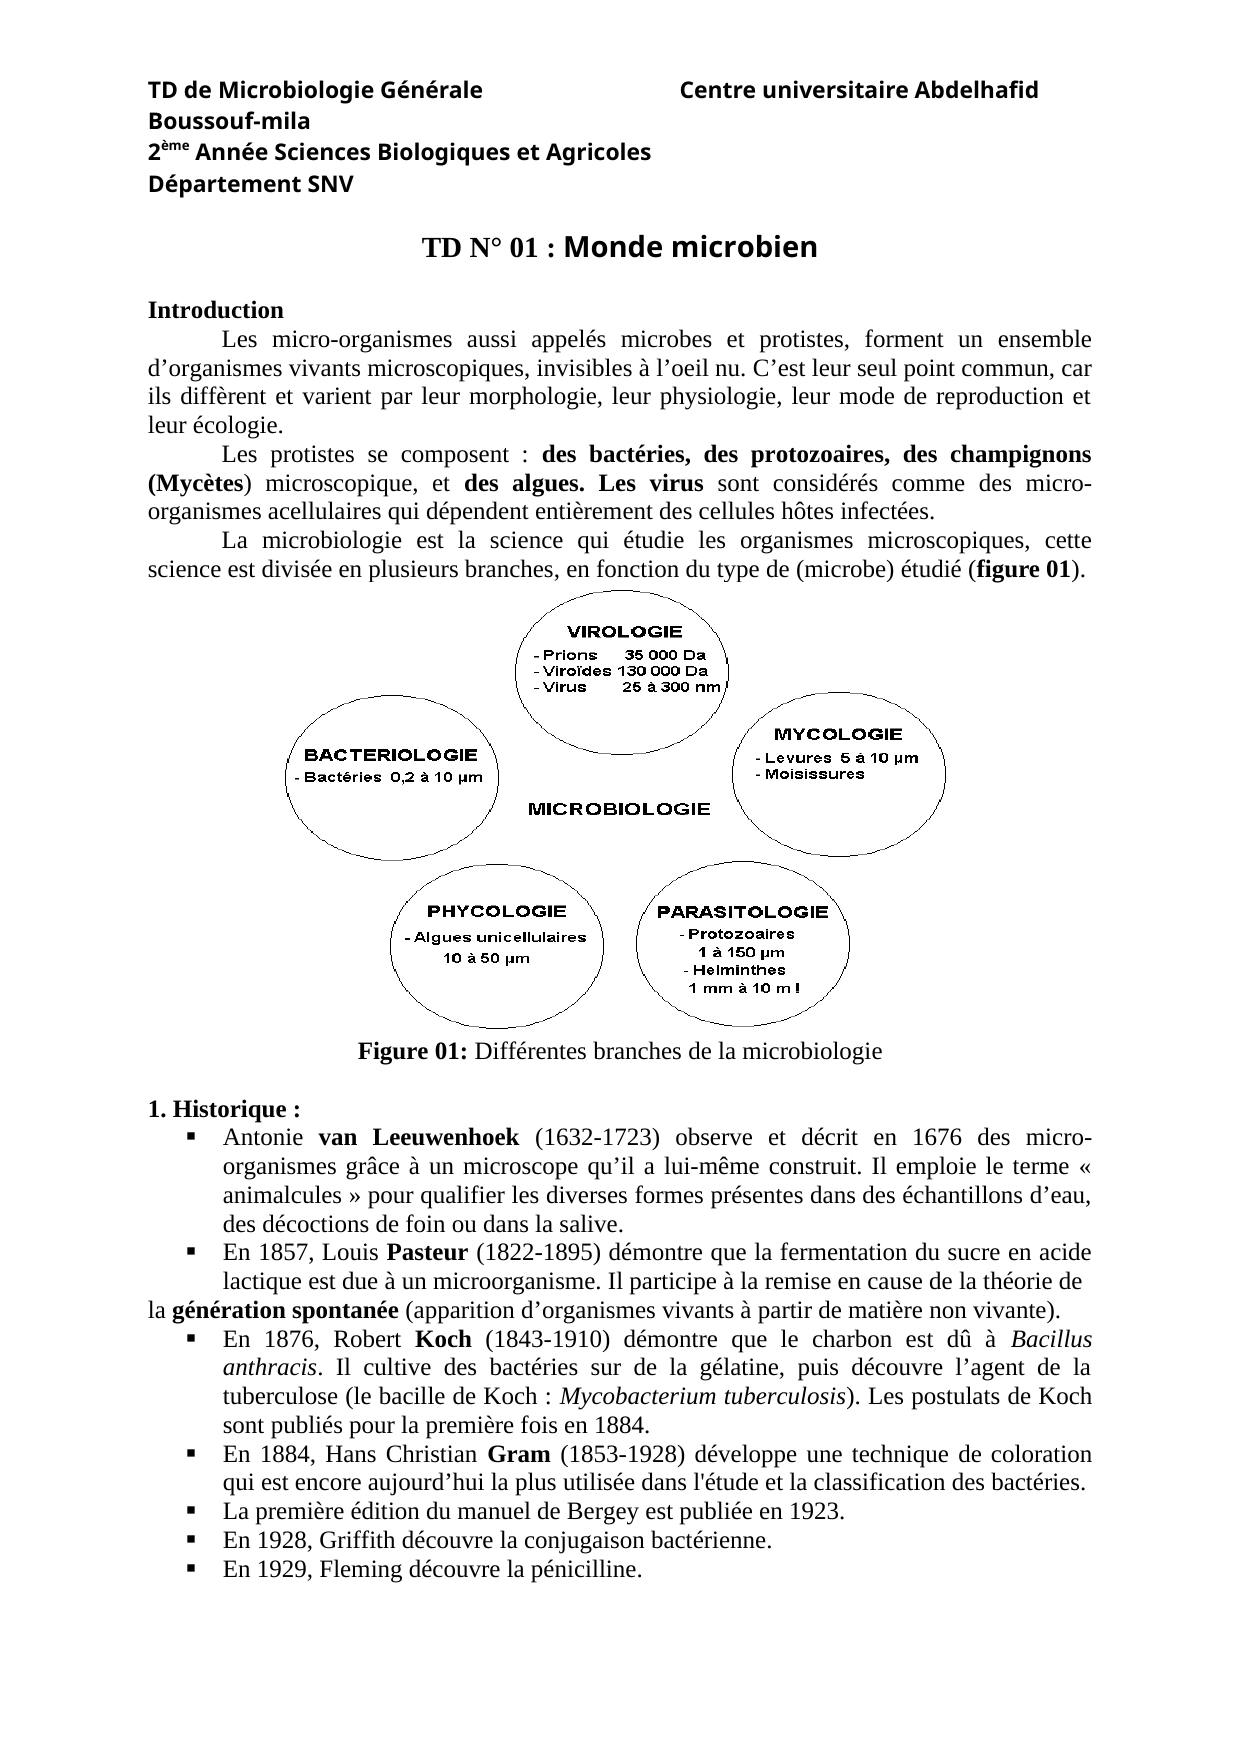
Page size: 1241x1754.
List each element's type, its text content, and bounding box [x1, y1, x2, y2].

list En 1929, Fleming découvre la pénicilline. [185, 1554, 1093, 1582]
text la génération spontanée (apparition d’organismes vivants à partir de matière non vivante). [148, 1295, 1093, 1324]
text Les protistes se composent : des bactéries, des protozoaires, des champignons (Mycètes) microscopique, et des algues. Les virus sont considérés comme des micro-organismes acellulaires qui dépendent entièrement des cellules hôtes infectées. [148, 439, 1093, 525]
list En 1857, Louis Pasteur (1822-1895) démontre que la fermentation du sucre en acide lactique est due à un microorganisme. Il participe à la remise en cause de la théorie de [185, 1237, 1093, 1295]
text Figure 01: Différentes branches de la microbiologie [148, 1036, 1093, 1065]
text 1. Historique : [148, 1094, 1093, 1122]
list La première édition du manuel de Bergey est publiée en 1923. [185, 1496, 1093, 1525]
text La microbiologie est la science qui étudie les organismes microscopiques, cette science est divisée en plusieurs branches, en fonction du type de (microbe) étudié (figure 01). [148, 525, 1093, 583]
list En 1884, Hans Christian Gram (1853-1928) développe une technique de coloration qui est encore aujourd’hui la plus utilisée dans l'étude et la classification des bactéries. [185, 1439, 1093, 1496]
text TD N° 01 : Monde microbien [148, 227, 1093, 266]
text Les micro-organismes aussi appelés microbes et protistes, forment un ensemble d’organismes vivants microscopiques, invisibles à l’oeil nu. C’est leur seul point commun, car ils diffèrent et varient par leur morphologie, leur physiologie, leur mode de reproduction et leur écologie. [148, 324, 1093, 439]
list En 1928, Griffith découvre la conjugaison bactérienne. [185, 1525, 1093, 1554]
text Introduction [148, 295, 1093, 324]
list En 1876, Robert Koch (1843-1910) démontre que le charbon est dû à Bacillus anthracis. Il cultive des bactéries sur de la gélatine, puis découvre l’agent de la tuberculose (le bacille de Koch : Mycobacterium tuberculosis). Les postulats de Koch sont publiés pour la première fois en 1884. [185, 1324, 1093, 1439]
list Antonie van Leeuwenhoek (1632-1723) observe et décrit en 1676 des micro-organismes grâce à un microscope qu’il a lui-même construit. Il emploie le terme « animalcules » pour qualifier les diverses formes présentes dans des échantillons d’eau, des décoctions de foin ou dans la salive. [185, 1122, 1093, 1237]
